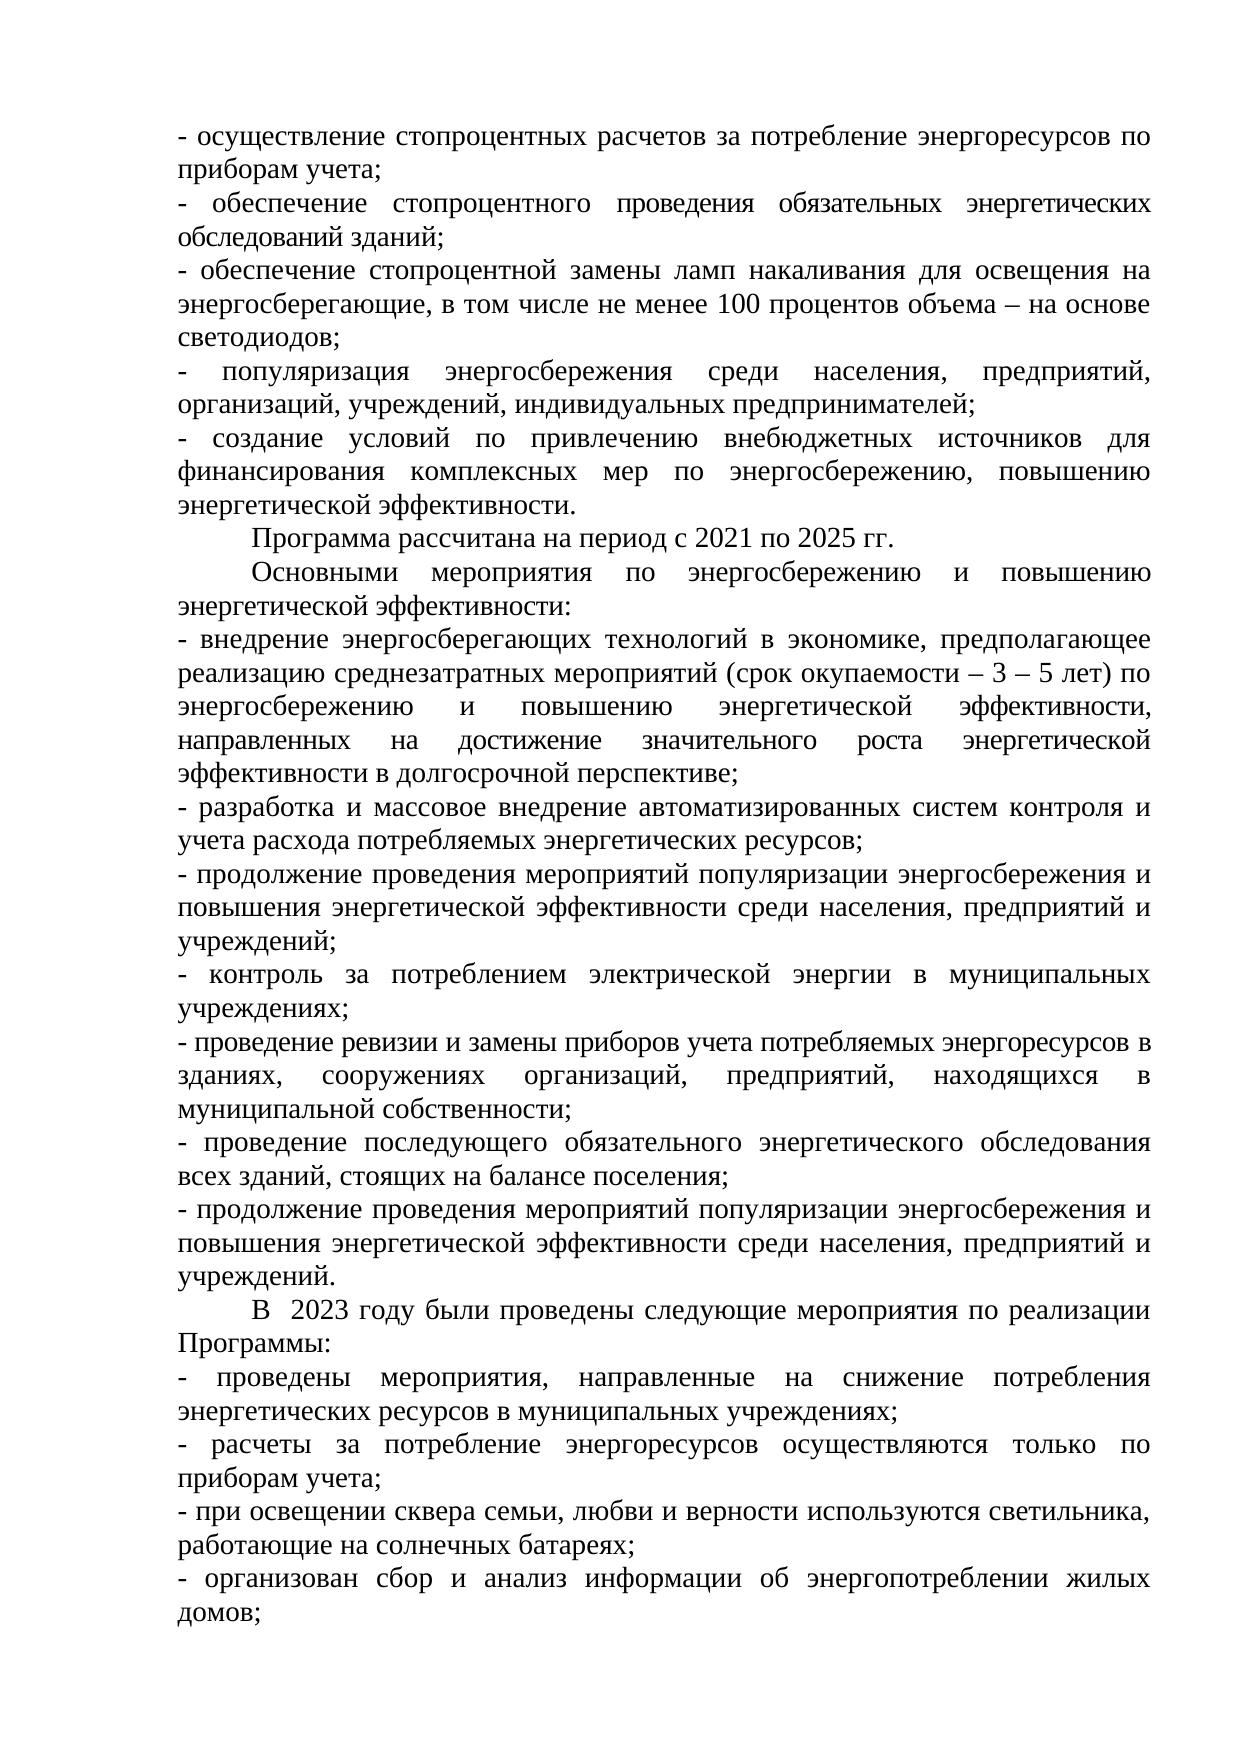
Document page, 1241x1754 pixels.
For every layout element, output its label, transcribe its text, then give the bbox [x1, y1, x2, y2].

text - продолжение проведения мероприятий популяризации энергосбережения и повышения энергетической эффективности среди населения, предприятий и учреждений; [177, 856, 1152, 957]
text - осуществление стопроцентных расчетов за потребление энергоресурсов по приборам учета; [177, 118, 1152, 185]
text - проведение ревизии и замены приборов учета потребляемых энергоресурсов в зданиях, сооружениях организаций, предприятий, находящихся в муниципальной собственности; [177, 1024, 1152, 1124]
text - популяризация энергосбережения среди населения, предприятий, организаций, учреждений, индивидуальных предпринимателей; [177, 353, 1152, 420]
text Программа рассчитана на период с 2021 по 2025 гг. [177, 521, 1152, 554]
text - при освещении сквера семьи, любви и верности используются светильника, работающие на солнечных батареях; [177, 1493, 1152, 1560]
text - проведены мероприятия, направленные на снижение потребления энергетических ресурсов в муниципальных учреждениях; [177, 1359, 1152, 1426]
text - проведение последующего обязательного энергетического обследования всех зданий, стоящих на балансе поселения; [177, 1124, 1152, 1191]
text - внедрение энергосберегающих технологий в экономике, предполагающее реализацию среднезатратных мероприятий (срок окупаемости – 3 – 5 лет) по энергосбережению и повышению энергетической эффективности, направленных на достижение значительного роста энергетической эффективности в долгосрочной перспективе; [177, 621, 1152, 789]
text Основными мероприятия по энергосбережению и повышению энергетической эффективности: [177, 554, 1152, 621]
text - создание условий по привлечению внебюджетных источников для финансирования комплексных мер по энергосбережению, повышению энергетической эффективности. [177, 420, 1152, 521]
text - контроль за потреблением электрической энергии в муниципальных учреждениях; [177, 957, 1152, 1024]
text - разработка и массовое внедрение автоматизированных систем контроля и учета расхода потребляемых энергетических ресурсов; [177, 789, 1152, 856]
text - расчеты за потребление энергоресурсов осуществляются только по приборам учета; [177, 1426, 1152, 1493]
text - организован сбор и анализ информации об энергопотреблении жилых домов; [177, 1560, 1152, 1627]
text - обеспечение стопроцентного проведения обязательных энергетических обследований зданий; [177, 185, 1152, 252]
text - продолжение проведения мероприятий популяризации энергосбережения и повышения энергетической эффективности среди населения, предприятий и учреждений. [177, 1191, 1152, 1292]
text - обеспечение стопроцентной замены ламп накаливания для освещения на энергосберегающие, в том числе не менее 100 процентов объема – на основе светодиодов; [177, 252, 1152, 353]
text В 2023 году были проведены следующие мероприятия по реализации Программы: [177, 1292, 1152, 1359]
